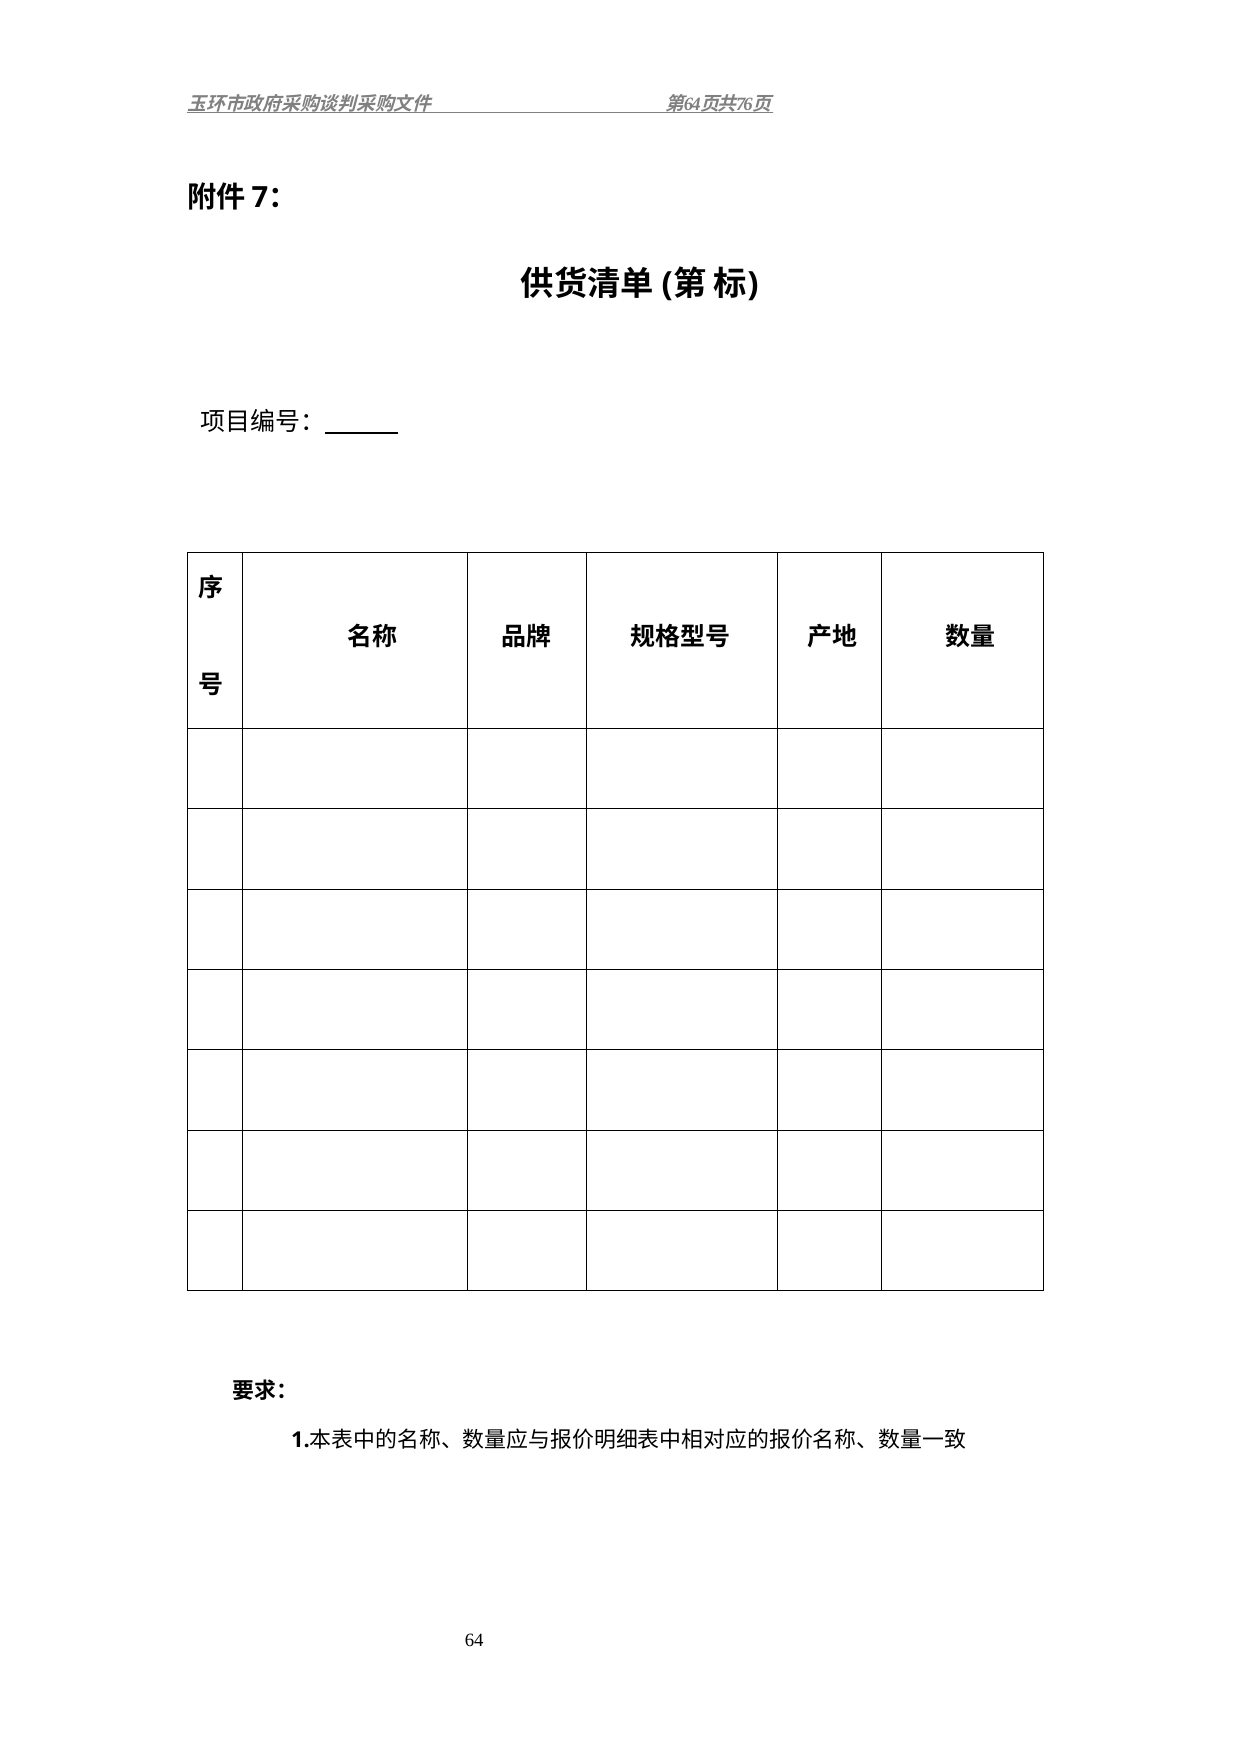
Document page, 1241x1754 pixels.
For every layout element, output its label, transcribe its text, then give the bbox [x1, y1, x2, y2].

table_cell [882, 1050, 1043, 1129]
table_cell [243, 729, 467, 808]
text 供货清单 (第 标) [237, 248, 1042, 313]
table_cell [882, 970, 1043, 1049]
text 1.本表中的名称、数量应与报价明细表中相对应的报价名称、数量一致 [232, 1421, 1042, 1454]
table_cell [778, 729, 881, 808]
table_header 规格型号 [587, 553, 777, 728]
table_cell [778, 890, 881, 969]
table_header 品牌 [468, 553, 586, 728]
table_cell [587, 729, 777, 808]
table_header 数量 [882, 553, 1043, 728]
table_cell [882, 729, 1043, 808]
table_cell [587, 809, 777, 888]
table_cell [778, 1211, 881, 1290]
table_cell [587, 890, 777, 969]
table_cell [468, 1131, 586, 1210]
table_cell [587, 1050, 777, 1129]
table_cell [778, 809, 881, 888]
table_cell [243, 970, 467, 1049]
table_cell [468, 1211, 586, 1290]
table_header 产地 [778, 553, 881, 728]
table_header 名称 [243, 553, 467, 728]
table_cell [587, 1211, 777, 1290]
text 要求： [232, 1373, 1042, 1406]
table_cell [188, 729, 242, 808]
table_cell [243, 1050, 467, 1129]
text 项目编号： [187, 387, 1042, 452]
table_cell [188, 1131, 242, 1210]
table_cell [188, 1050, 242, 1129]
table_cell [468, 809, 586, 888]
table_cell [243, 809, 467, 888]
table_cell [188, 809, 242, 888]
table_cell [468, 890, 586, 969]
table_cell [188, 890, 242, 969]
table_cell [778, 1131, 881, 1210]
table_cell [243, 1131, 467, 1210]
table_cell [468, 729, 586, 808]
table_cell [778, 1050, 881, 1129]
table_cell [243, 1211, 467, 1290]
table_header 序号 [188, 553, 242, 728]
table_cell [882, 809, 1043, 888]
table_cell [882, 1211, 1043, 1290]
table_cell [188, 970, 242, 1049]
table_cell [468, 970, 586, 1049]
table_cell [188, 1211, 242, 1290]
table_cell [778, 970, 881, 1049]
table_cell [587, 1131, 777, 1210]
table_cell [882, 1131, 1043, 1210]
text 附件7： [187, 162, 1042, 227]
table_cell [468, 1050, 586, 1129]
table_cell [882, 890, 1043, 969]
table_cell [243, 890, 467, 969]
table_cell [587, 970, 777, 1049]
